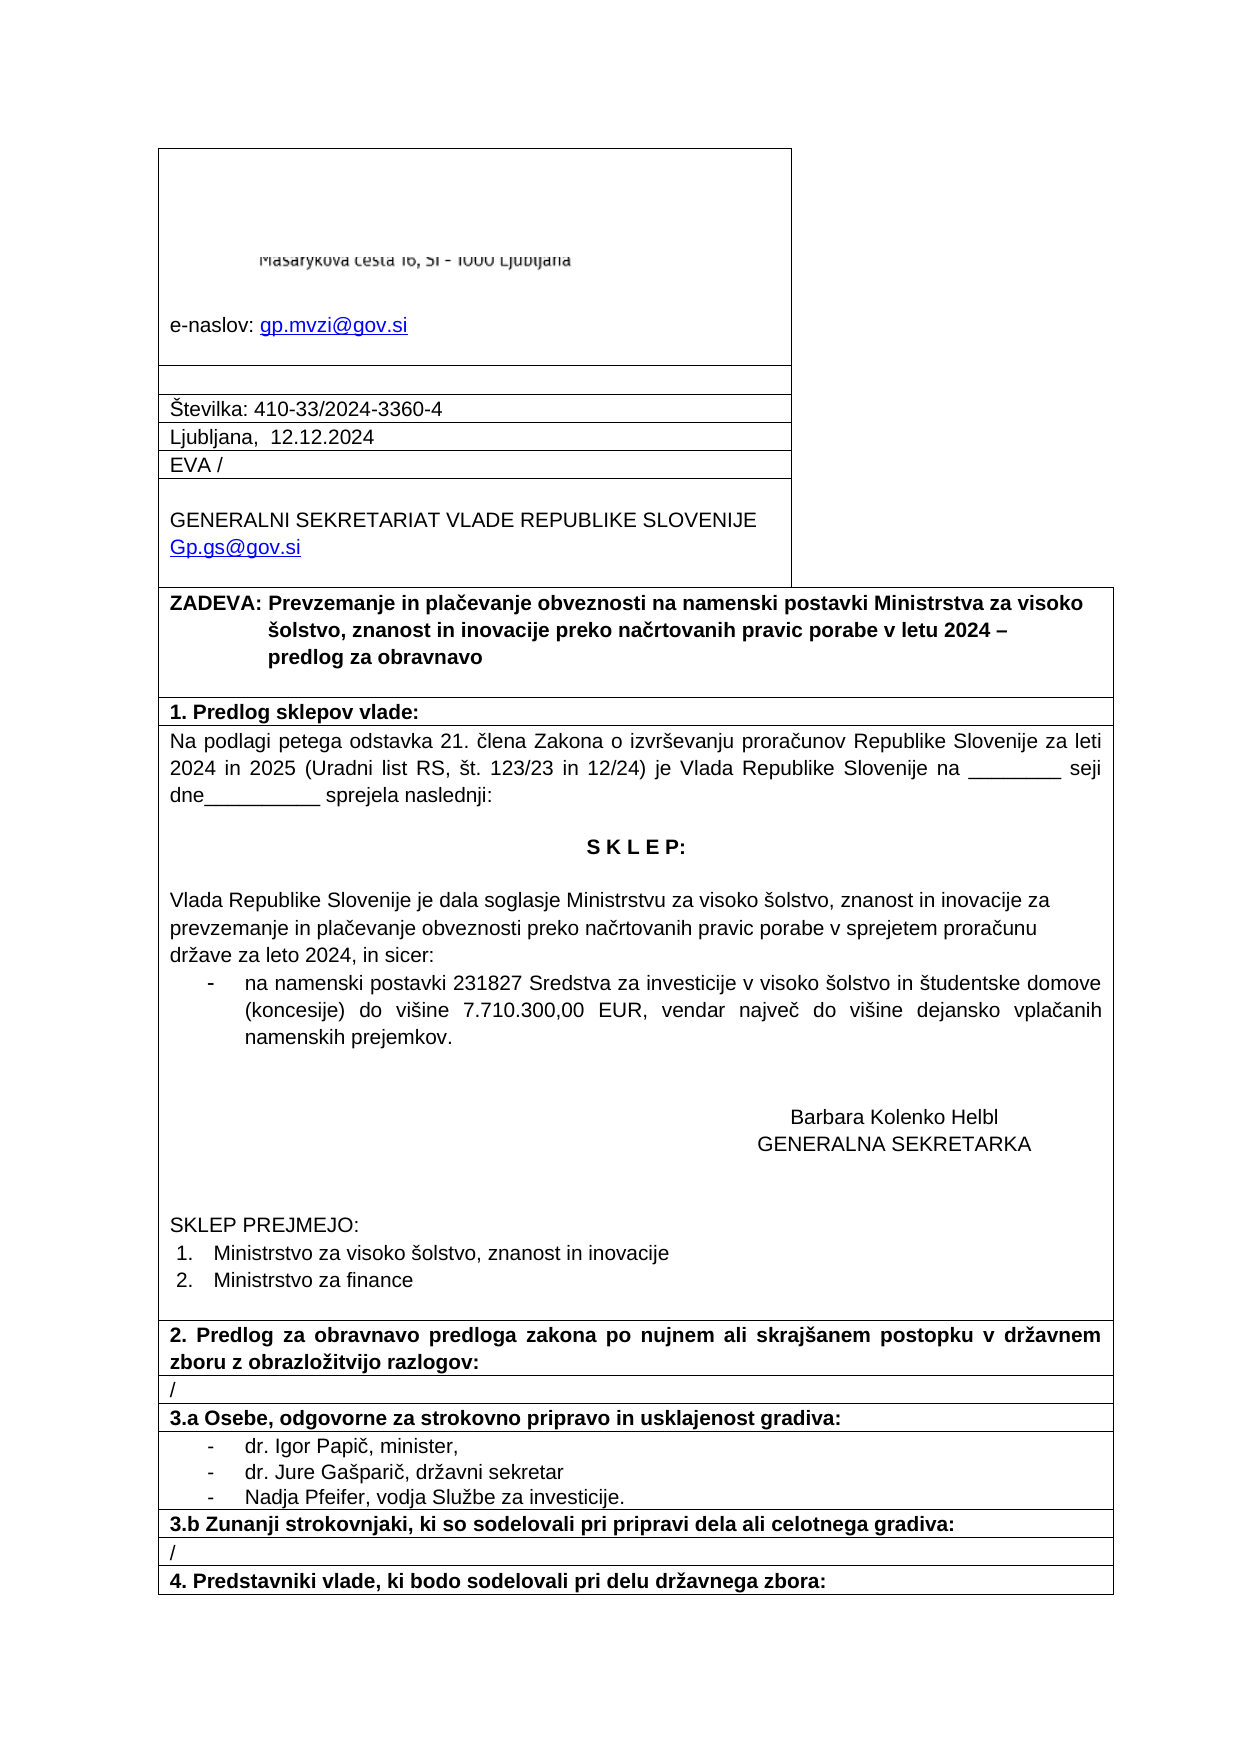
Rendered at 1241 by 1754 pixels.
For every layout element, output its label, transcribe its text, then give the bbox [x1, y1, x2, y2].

picture [169, 257, 618, 279]
table_cell 4. Predstavniki vlade, ki bodo sodelovali pri delu državnega zbora: [159, 1566, 1113, 1593]
table_cell / [159, 1538, 1113, 1565]
table_header e-naslov: gp.mvzi@gov.si [159, 149, 791, 365]
table_cell Na podlagi petega odstavka 21. člena Zakona o izvrševanju proračunov Republike Slovenije za leti 2024 in 2025 (Uradni list RS, št. 123/23 in 12/24) je Vlada Republike Slovenije na ________ seji dne__________ sprejela naslednji: S K L E P: Vlada Republike Slovenije je dala soglasje Ministrstvu za visoko šolstvo, znanost in inovacije za prevzemanje in plačevanje obveznosti preko načrtovanih pravic porabe v sprejetem proračunu države za leto 2024, in sicer: na namenski postavki 231827 Sredstva za investicije v visoko šolstvo in študentske domove (koncesije) do višine 7.710.300,00 EUR, vendar največ do višine dejansko vplačanih namenskih prejemkov. Barbara Kolenko Helbl GENERALNA SEKRETARKA SKLEP PREJMEJO: Ministrstvo za visoko šolstvo, znanost in inovacije Ministrstvo za finance [159, 726, 1113, 1319]
table_cell 1. Predlog sklepov vlade: [159, 698, 1113, 725]
table_cell Številka: 410-33/2024-3360-4 [159, 395, 791, 422]
table_cell 3.a Osebe, odgovorne za strokovno pripravo in usklajenost gradiva: [159, 1404, 1113, 1431]
table_cell GENERALNI SEKRETARIAT VLADE REPUBLIKE SLOVENIJE Gp.gs@gov.si [159, 479, 791, 587]
table_cell dr. Igor Papič, minister, dr. Jure Gašparič, državni sekretar Nadja Pfeifer, vodja Službe za investicije. [159, 1432, 1113, 1509]
table_cell 3.b Zunanji strokovnjaki, ki so sodelovali pri pripravi dela ali celotnega gradiva: [159, 1510, 1113, 1537]
table_cell / [159, 1376, 1113, 1403]
table_cell ZADEVA: Prevzemanje in plačevanje obveznosti na namenski postavki Ministrstva za visoko šolstvo, znanost in inovacije preko načrtovanih pravic porabe v letu 2024 – predlog za obravnavo [159, 588, 1113, 697]
table_cell EVA / [159, 451, 791, 478]
table_cell Ljubljana, 12.12.2024 [159, 423, 791, 450]
table_cell [159, 366, 791, 393]
table_cell 2. Predlog za obravnavo predloga zakona po nujnem ali skrajšanem postopku v državnem zboru z obrazložitvijo razlogov: [159, 1321, 1113, 1375]
